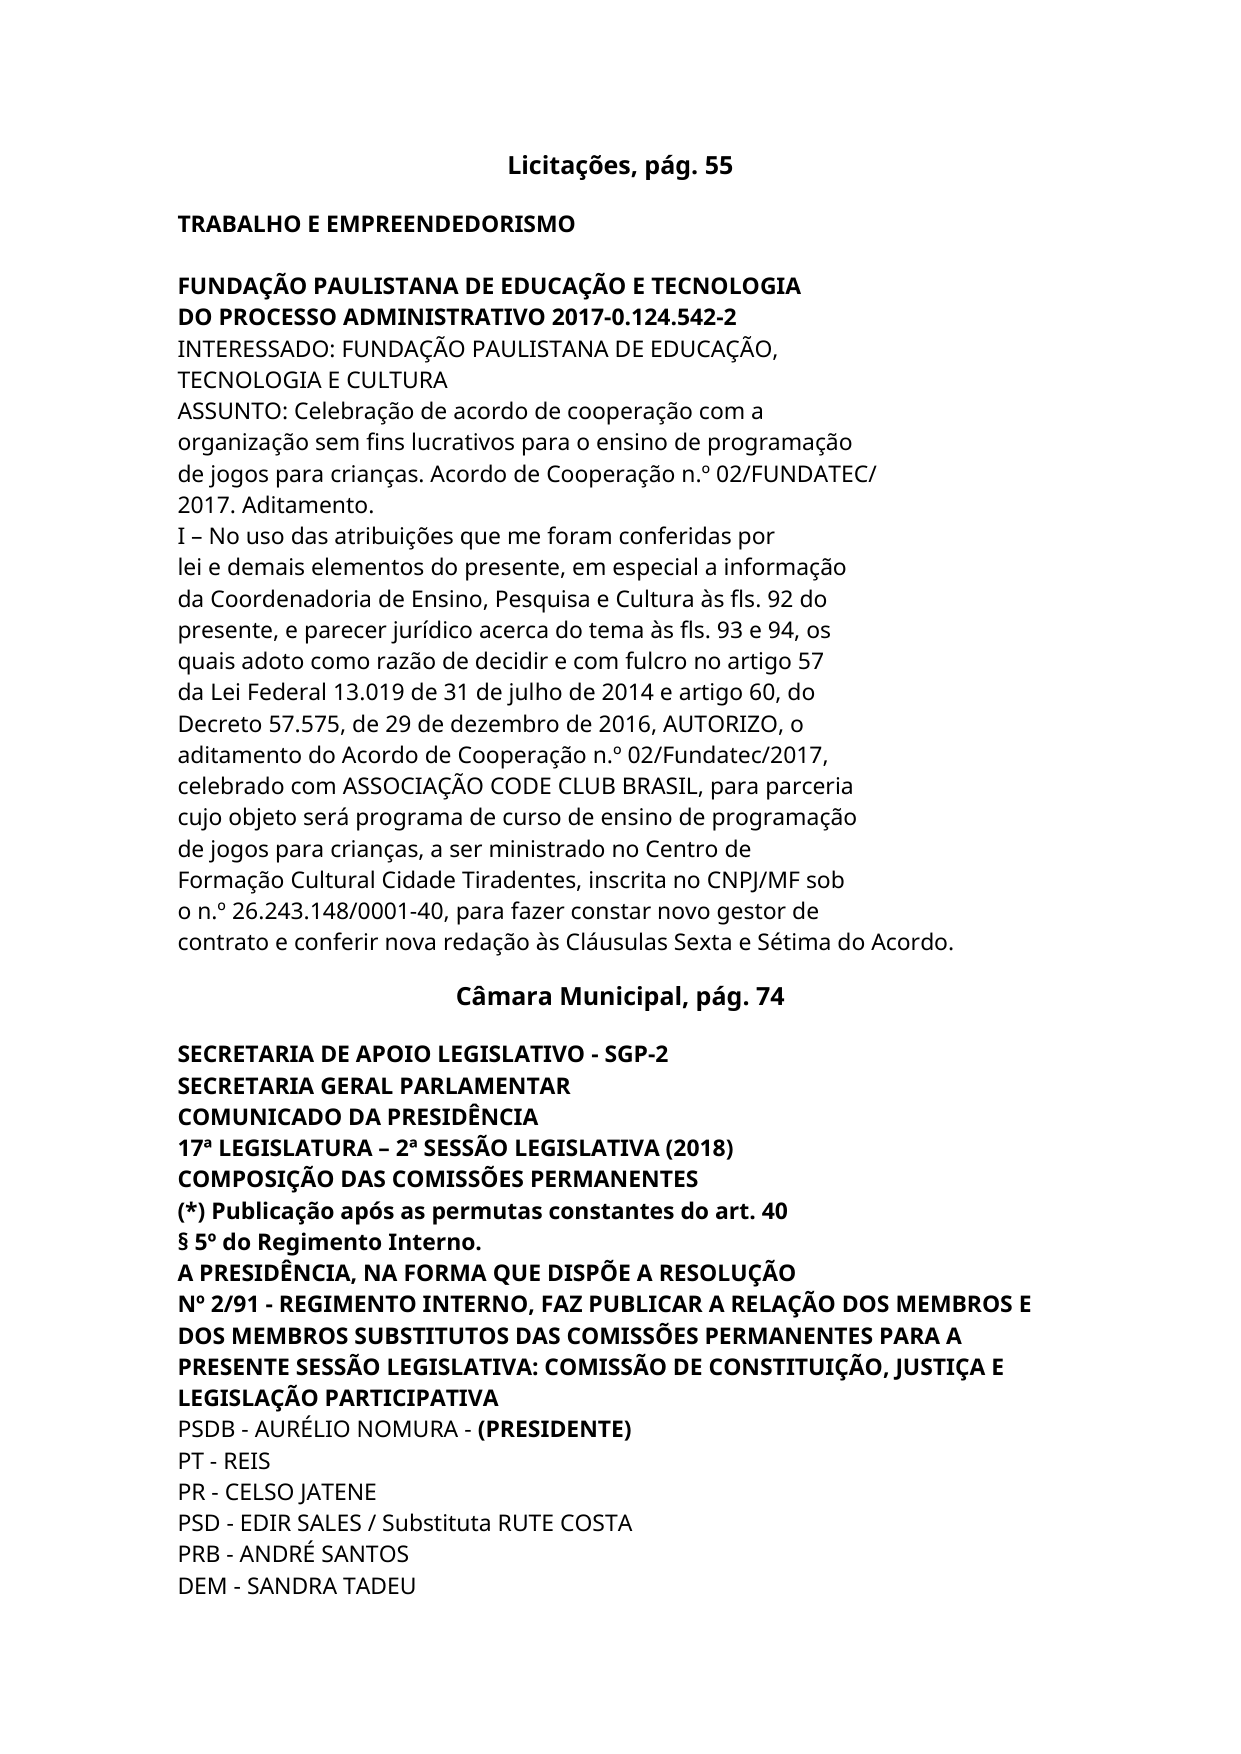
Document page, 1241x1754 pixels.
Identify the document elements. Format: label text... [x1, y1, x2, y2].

text SECRETARIA GERAL PARLAMENTAR [177, 1070, 1063, 1101]
text DEM - SANDRA TADEU [177, 1570, 1063, 1601]
text COMUNICADO DA PRESIDÊNCIA [177, 1101, 1063, 1132]
text TECNOLOGIA E CULTURA [177, 364, 1063, 395]
text Formação Cultural Cidade Tiradentes, inscrita no CNPJ/MF sob [177, 864, 1063, 895]
text A PRESIDÊNCIA, NA FORMA QUE DISPÕE A RESOLUÇÃO [177, 1257, 1063, 1288]
text quais adoto como razão de decidir e com fulcro no artigo 57 [177, 645, 1063, 676]
text da Coordenadoria de Ensino, Pesquisa e Cultura às fls. 92 do [177, 583, 1063, 614]
text SECRETARIA DE APOIO LEGISLATIVO - SGP-2 [177, 1038, 1063, 1070]
text organização sem fins lucrativos para o ensino de programação [177, 426, 1063, 458]
text Licitações, pág. 55 [177, 148, 1063, 182]
text PR - CELSO JATENE [177, 1476, 1063, 1507]
text 2017. Aditamento. [177, 489, 1063, 520]
text aditamento do Acordo de Cooperação n.º 02/Fundatec/2017, [177, 739, 1063, 770]
text 17ª LEGISLATURA – 2ª SESSÃO LEGISLATIVA (2018) [177, 1132, 1063, 1163]
text (*) Publicação após as permutas constantes do art. 40 [177, 1195, 1063, 1226]
text contrato e conferir nova redação às Cláusulas Sexta e Sétima do Acordo. [177, 926, 1063, 958]
text Nº 2/91 - REGIMENTO INTERNO, FAZ PUBLICAR A RELAÇÃO DOS MEMBROS E DOS MEMBROS SUBSTITUTOS DAS COMISSÕES PERMANENTES PARA A PRESENTE SESSÃO LEGISLATIVA: COMISSÃO DE CONSTITUIÇÃO, JUSTIÇA E LEGISLAÇÃO PARTICIPATIVA [177, 1288, 1063, 1413]
text Decreto 57.575, de 29 de dezembro de 2016, AUTORIZO, o [177, 708, 1063, 739]
text FUNDAÇÃO PAULISTANA DE EDUCAÇÃO E TECNOLOGIA [177, 270, 1063, 301]
text PSD - EDIR SALES / Substituta RUTE COSTA [177, 1507, 1063, 1538]
text I – No uso das atribuições que me foram conferidas por [177, 520, 1063, 551]
text PT - REIS [177, 1445, 1063, 1476]
text de jogos para crianças. Acordo de Cooperação n.º 02/FUNDATEC/ [177, 458, 1063, 489]
text TRABALHO E EMPREENDEDORISMO [177, 208, 1063, 239]
text cujo objeto será programa de curso de ensino de programação [177, 801, 1063, 833]
text INTERESSADO: FUNDAÇÃO PAULISTANA DE EDUCAÇÃO, [177, 333, 1063, 364]
text PRB - ANDRÉ SANTOS [177, 1538, 1063, 1570]
text celebrado com ASSOCIAÇÃO CODE CLUB BRASIL, para parceria [177, 770, 1063, 801]
text § 5º do Regimento Interno. [177, 1226, 1063, 1257]
text DO PROCESSO ADMINISTRATIVO 2017-0.124.542-2 [177, 301, 1063, 333]
text Câmara Municipal, pág. 74 [177, 978, 1063, 1012]
text da Lei Federal 13.019 de 31 de julho de 2014 e artigo 60, do [177, 676, 1063, 708]
text ASSUNTO: Celebração de acordo de cooperação com a [177, 395, 1063, 426]
text de jogos para crianças, a ser ministrado no Centro de [177, 833, 1063, 864]
text PSDB - AURÉLIO NOMURA - (PRESIDENTE) [177, 1413, 1063, 1445]
text presente, e parecer jurídico acerca do tema às fls. 93 e 94, os [177, 614, 1063, 645]
text o n.º 26.243.148/0001-40, para fazer constar novo gestor de [177, 895, 1063, 926]
text lei e demais elementos do presente, em especial a informação [177, 551, 1063, 583]
text COMPOSIÇÃO DAS COMISSÕES PERMANENTES [177, 1163, 1063, 1195]
